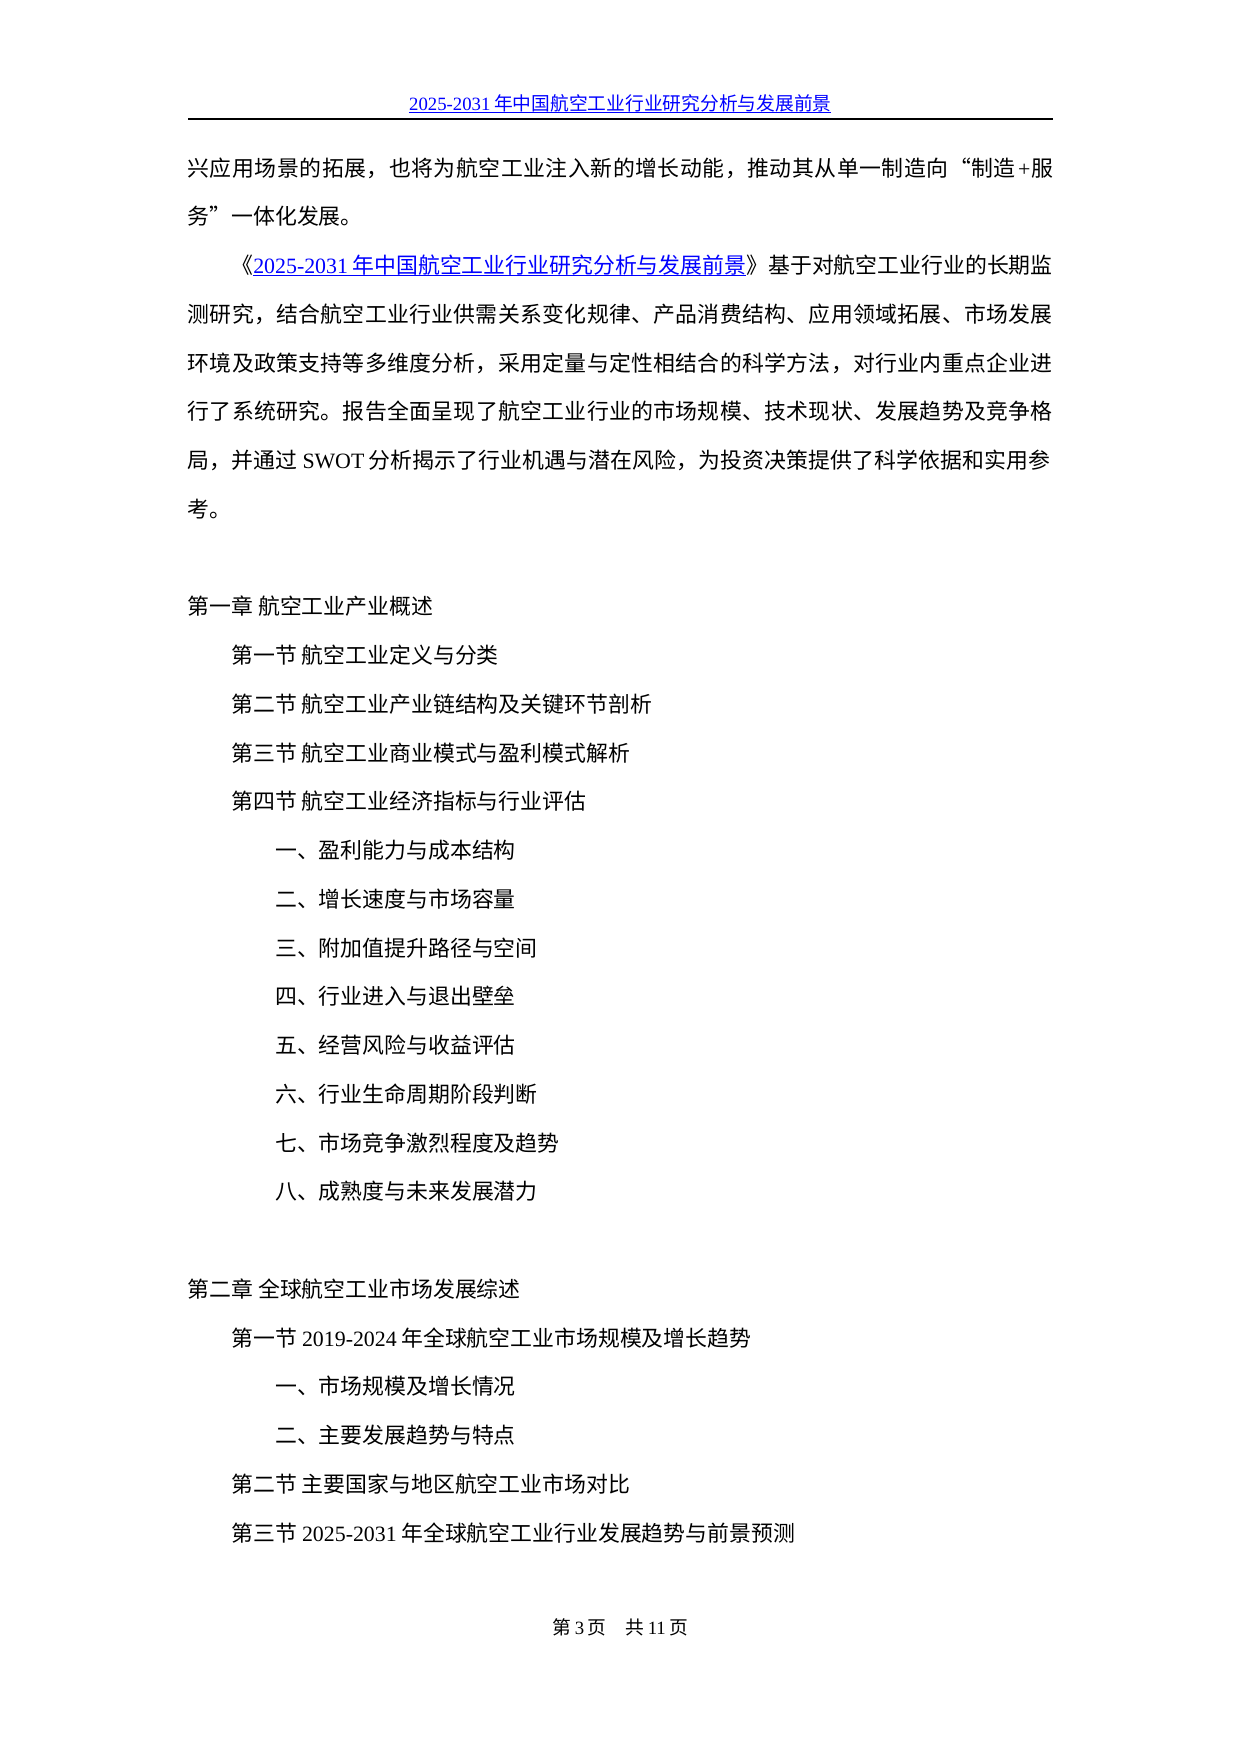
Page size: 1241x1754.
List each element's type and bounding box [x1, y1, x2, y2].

text [187, 150, 1053, 1548]
